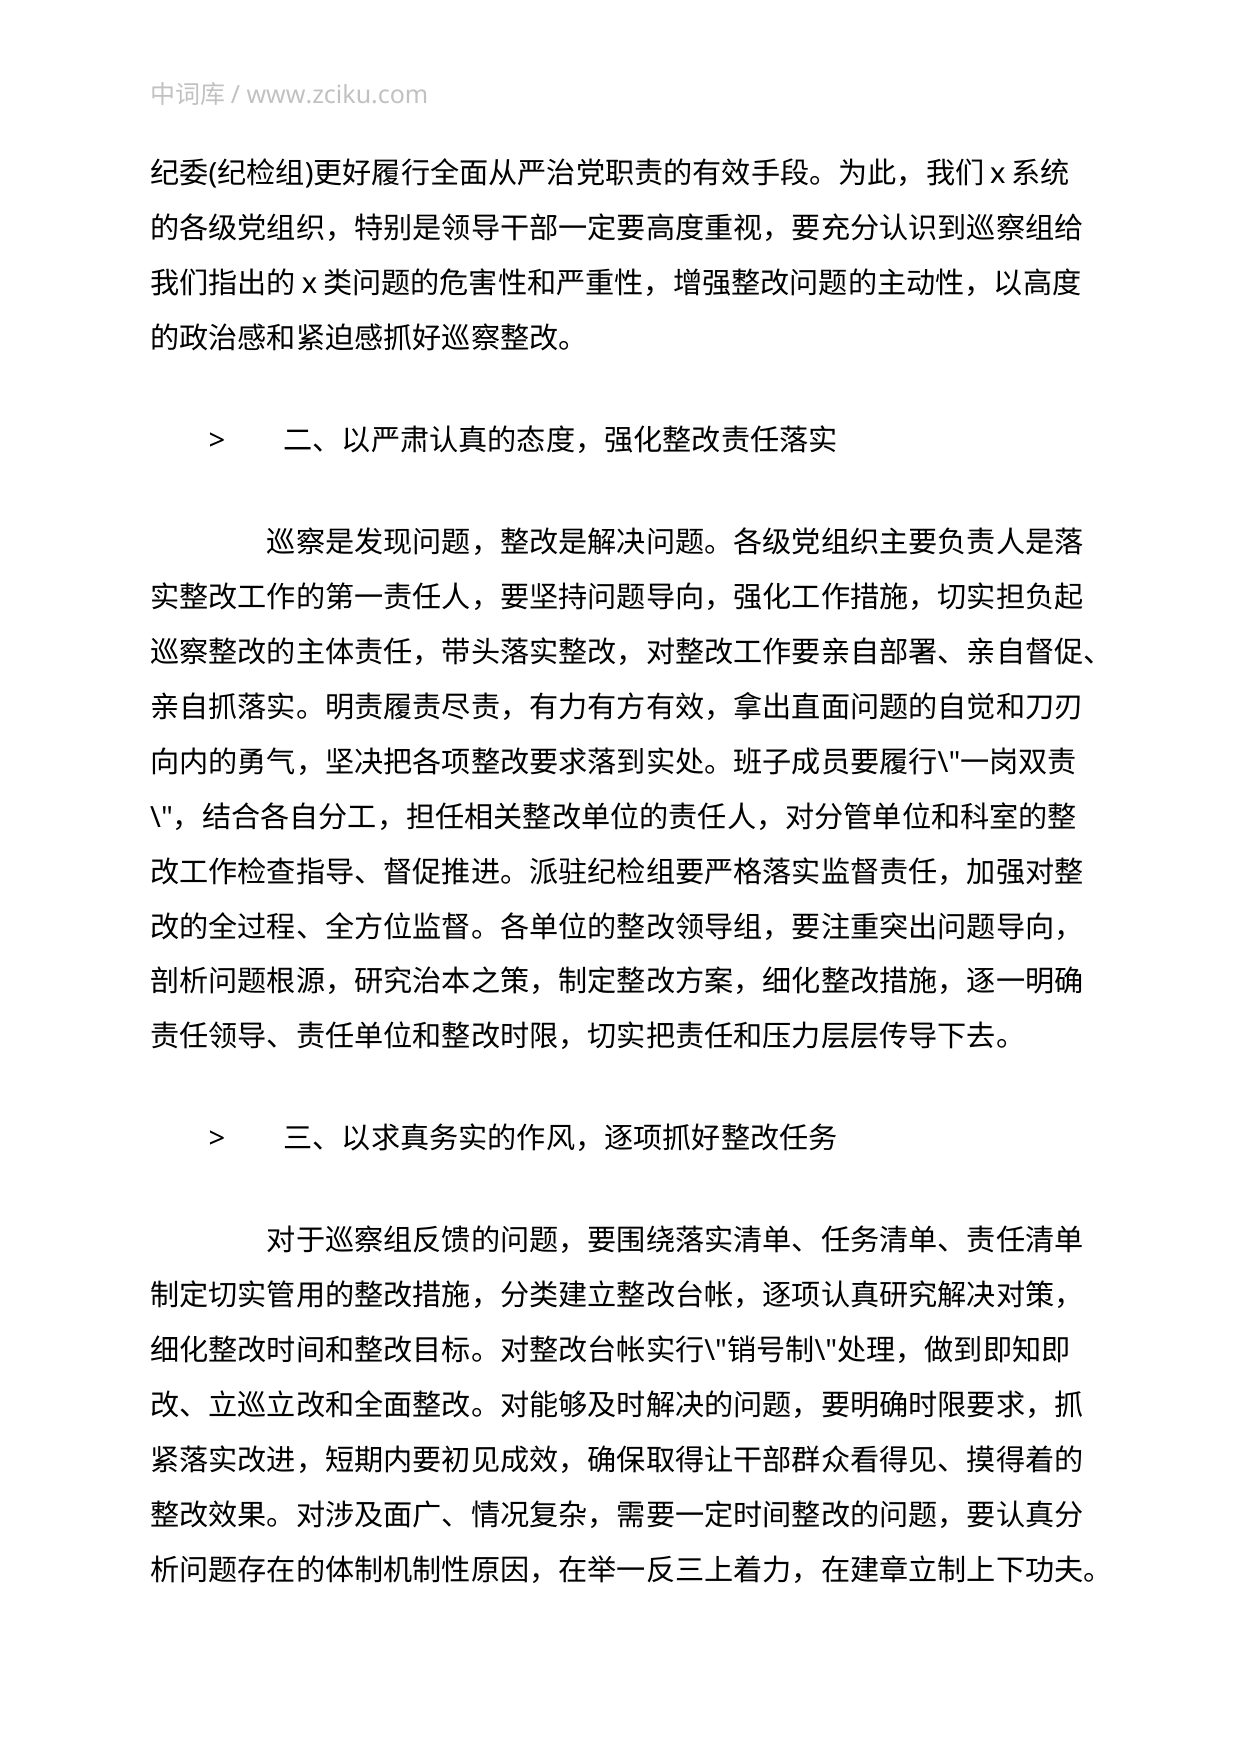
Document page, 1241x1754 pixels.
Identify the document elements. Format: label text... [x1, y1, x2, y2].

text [150, 150, 1090, 357]
text 巡察是发现问题，整改是解决问题。各级党组织主要负责人是落实整改工作的第一责任人，要坚持问题导向，强化工作措施，切实担负起巡察整改的主体责任，带头落实整改，对整改工作要亲自部署、亲自督促、亲自抓落实。明责履责尽责，有力有方有效，拿出直面问题的自觉和刀刃向内的勇气，坚决把各项整改要求落到实处。班子成员要履行\"一岗双责\"，结合各自分工，担任相关整改单位的责任人，对分管单位和科室的整改工作检查指导、督促推进。派驻纪检组要严格落实监督责任，加强对整改的全过程、全方位监督。各单位的整改领导组，要注重突出问题导向，剖析问题根源，研究治本之策，制定整改方案，细化整改措施，逐一明确责任领导、责任单位和整改时限，切实把责任和压力层层传导下去。 [150, 519, 1090, 1055]
text > 三、以求真务实的作风，逐项抓好整改任务 [150, 1115, 1090, 1157]
text > 二、以严肃认真的态度，强化整改责任落实 [150, 417, 1090, 459]
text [150, 1217, 1090, 1588]
